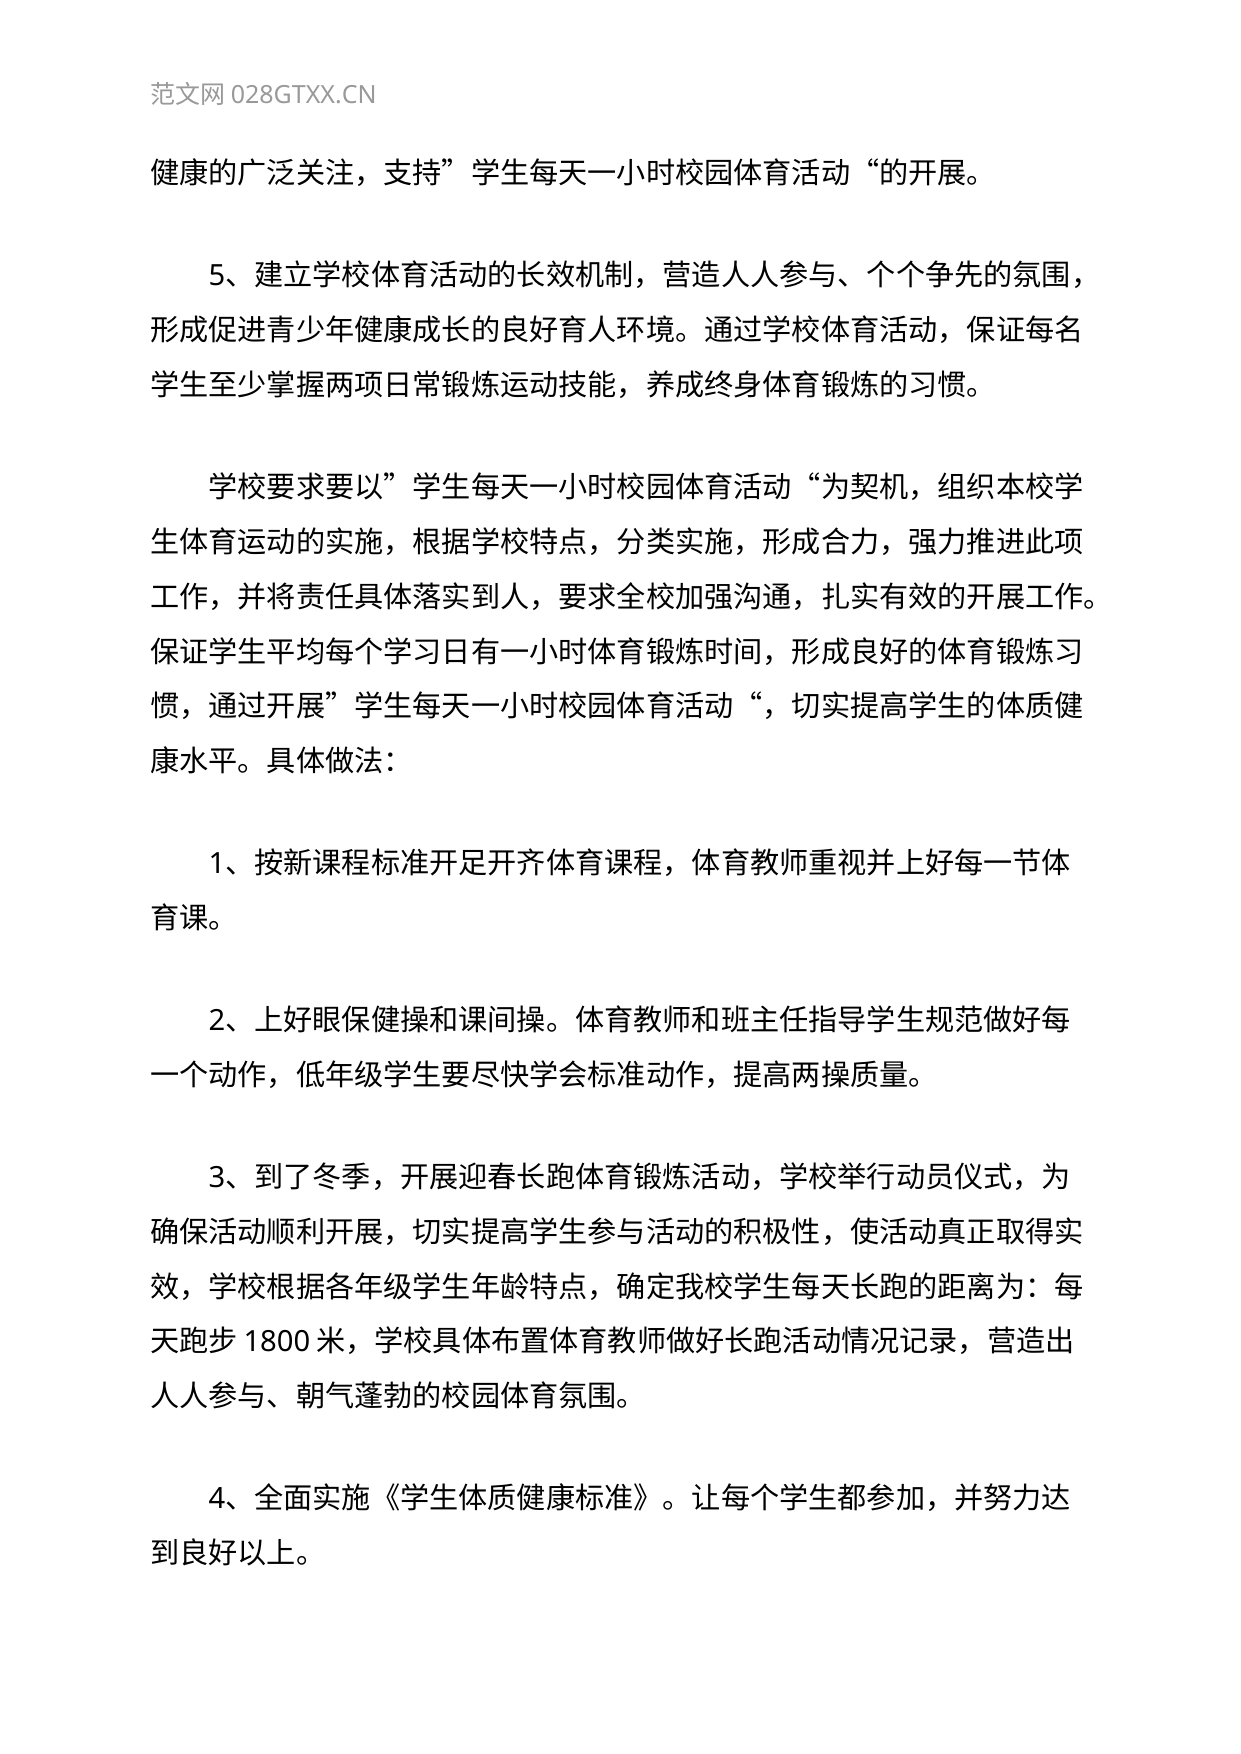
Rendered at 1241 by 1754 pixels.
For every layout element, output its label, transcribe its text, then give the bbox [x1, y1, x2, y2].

text 1、按新课程标准开足开齐体育课程，体育教师重视并上好每一节体育课。 [150, 840, 1090, 937]
text 3、到了冬季，开展迎春长跑体育锻炼活动，学校举行动员仪式，为确保活动顺利开展，切实提高学生参与活动的积极性，使活动真正取得实效，学校根据各年级学生年龄特点，确定我校学生每天长跑的距离为：每天跑步1800米，学校具体布置体育教师做好长跑活动情况记录，营造出人人参与、朝气蓬勃的校园体育氛围。 [150, 1153, 1090, 1415]
text 5、建立学校体育活动的长效机制，营造人人参与、个个争先的氛围，形成促进青少年健康成长的良好育人环境。通过学校体育活动，保证每名学生至少掌握两项日常锻炼运动技能，养成终身体育锻炼的习惯。 [150, 252, 1090, 404]
text 2、上好眼保健操和课间操。体育教师和班主任指导学生规范做好每一个动作，低年级学生要尽快学会标准动作，提高两操质量。 [150, 996, 1090, 1094]
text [150, 150, 1090, 192]
text 学校要求要以”学生每天一小时校园体育活动“为契机，组织本校学生体育运动的实施，根据学校特点，分类实施，形成合力，强力推进此项工作，并将责任具体落实到人，要求全校加强沟通，扎实有效的开展工作。保证学生平均每个学习日有一小时体育锻炼时间，形成良好的体育锻炼习惯，通过开展”学生每天一小时校园体育活动“，切实提高学生的体质健康水平。具体做法： [150, 463, 1090, 780]
text 4、全面实施《学生体质健康标准》。让每个学生都参加，并努力达到良好以上。 [150, 1475, 1090, 1572]
